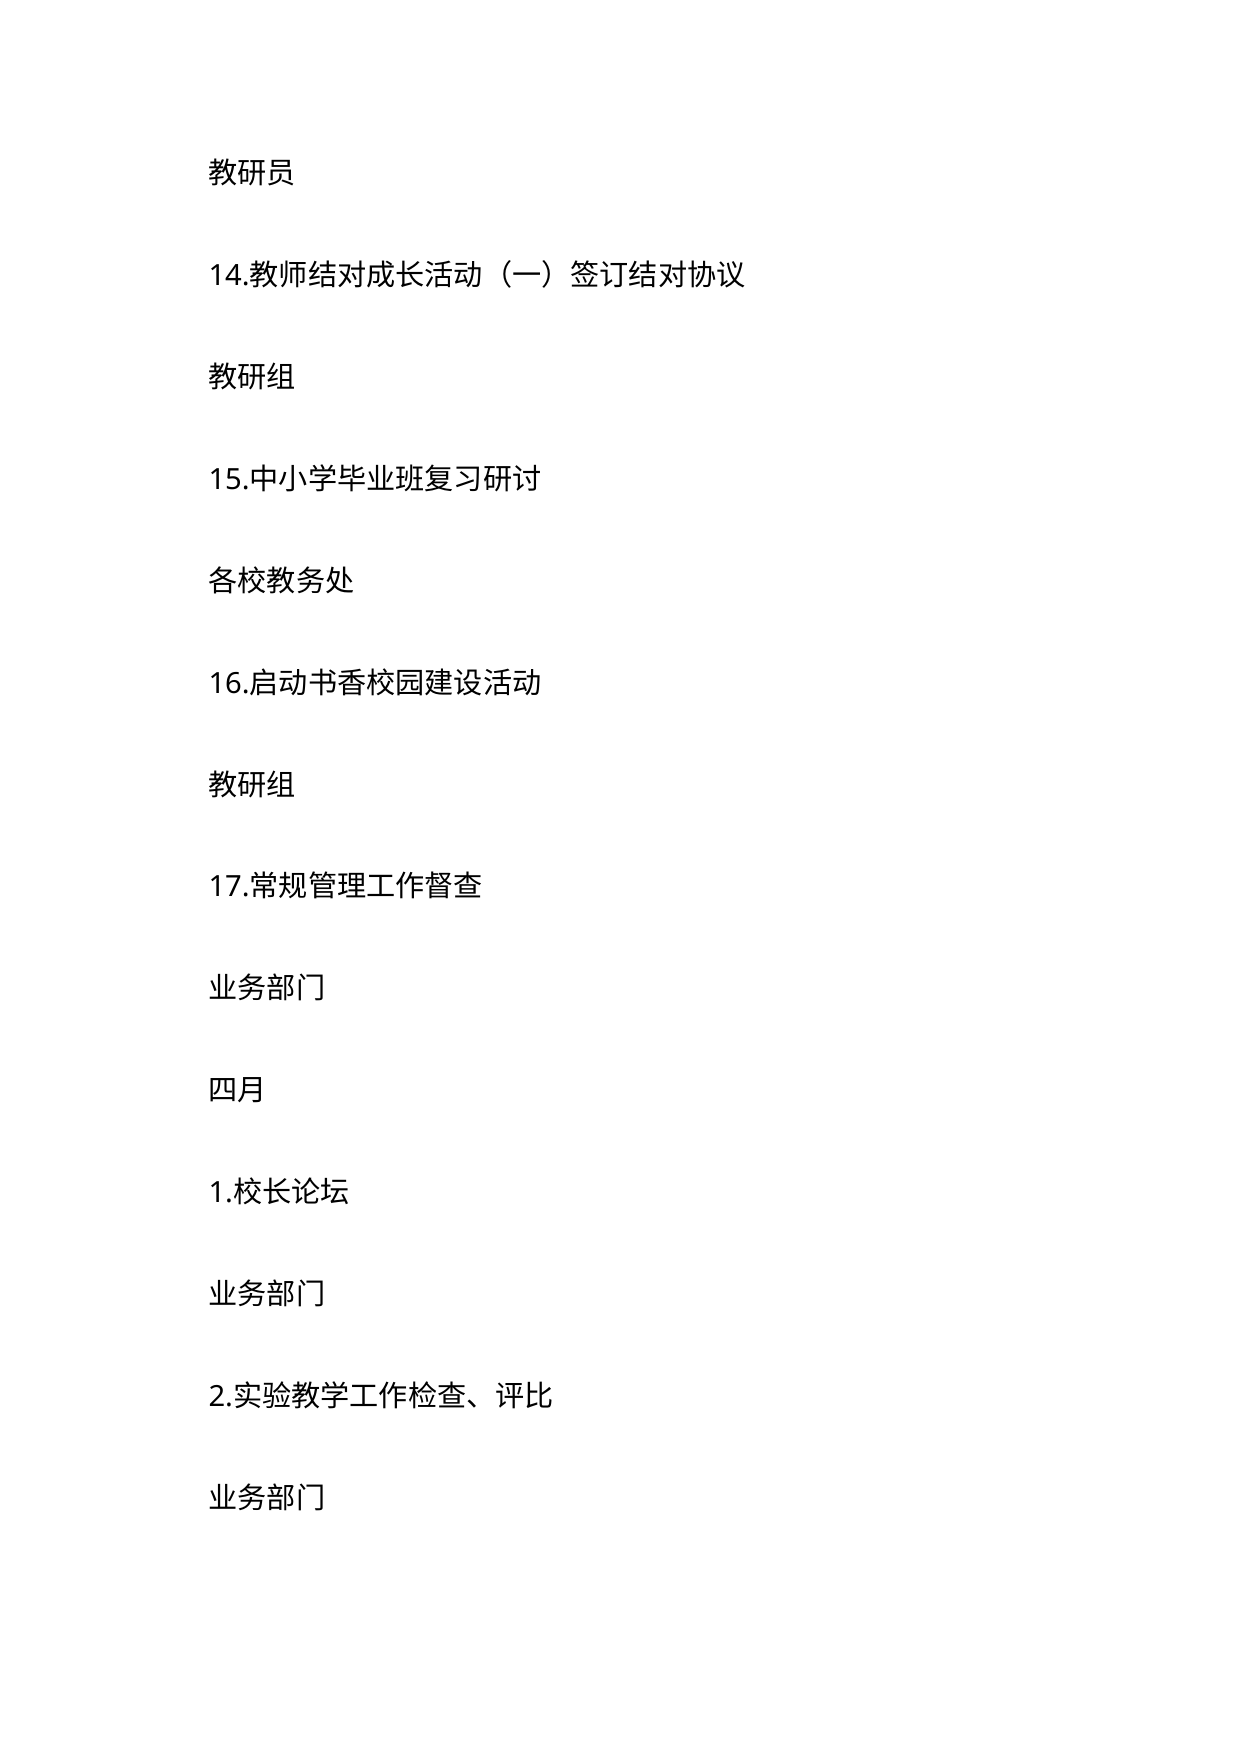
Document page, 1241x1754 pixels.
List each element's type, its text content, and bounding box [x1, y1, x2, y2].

text 教研员 [150, 150, 1090, 192]
text 15.中小学毕业班复习研讨 [150, 456, 1090, 498]
text 16.启动书香校园建设活动 [150, 659, 1090, 702]
text 2.实验教学工作检查、评比 [150, 1372, 1090, 1415]
text 1.校长论坛 [150, 1168, 1090, 1211]
text 各校教务处 [150, 557, 1090, 600]
text 17.常规管理工作督查 [150, 863, 1090, 905]
text 四月 [150, 1067, 1090, 1109]
text 业务部门 [150, 965, 1090, 1007]
text 业务部门 [150, 1474, 1090, 1517]
text 教研组 [150, 761, 1090, 803]
text 业务部门 [150, 1271, 1090, 1313]
text 教研组 [150, 354, 1090, 396]
text 14.教师结对成长活动（一）签订结对协议 [150, 252, 1090, 294]
